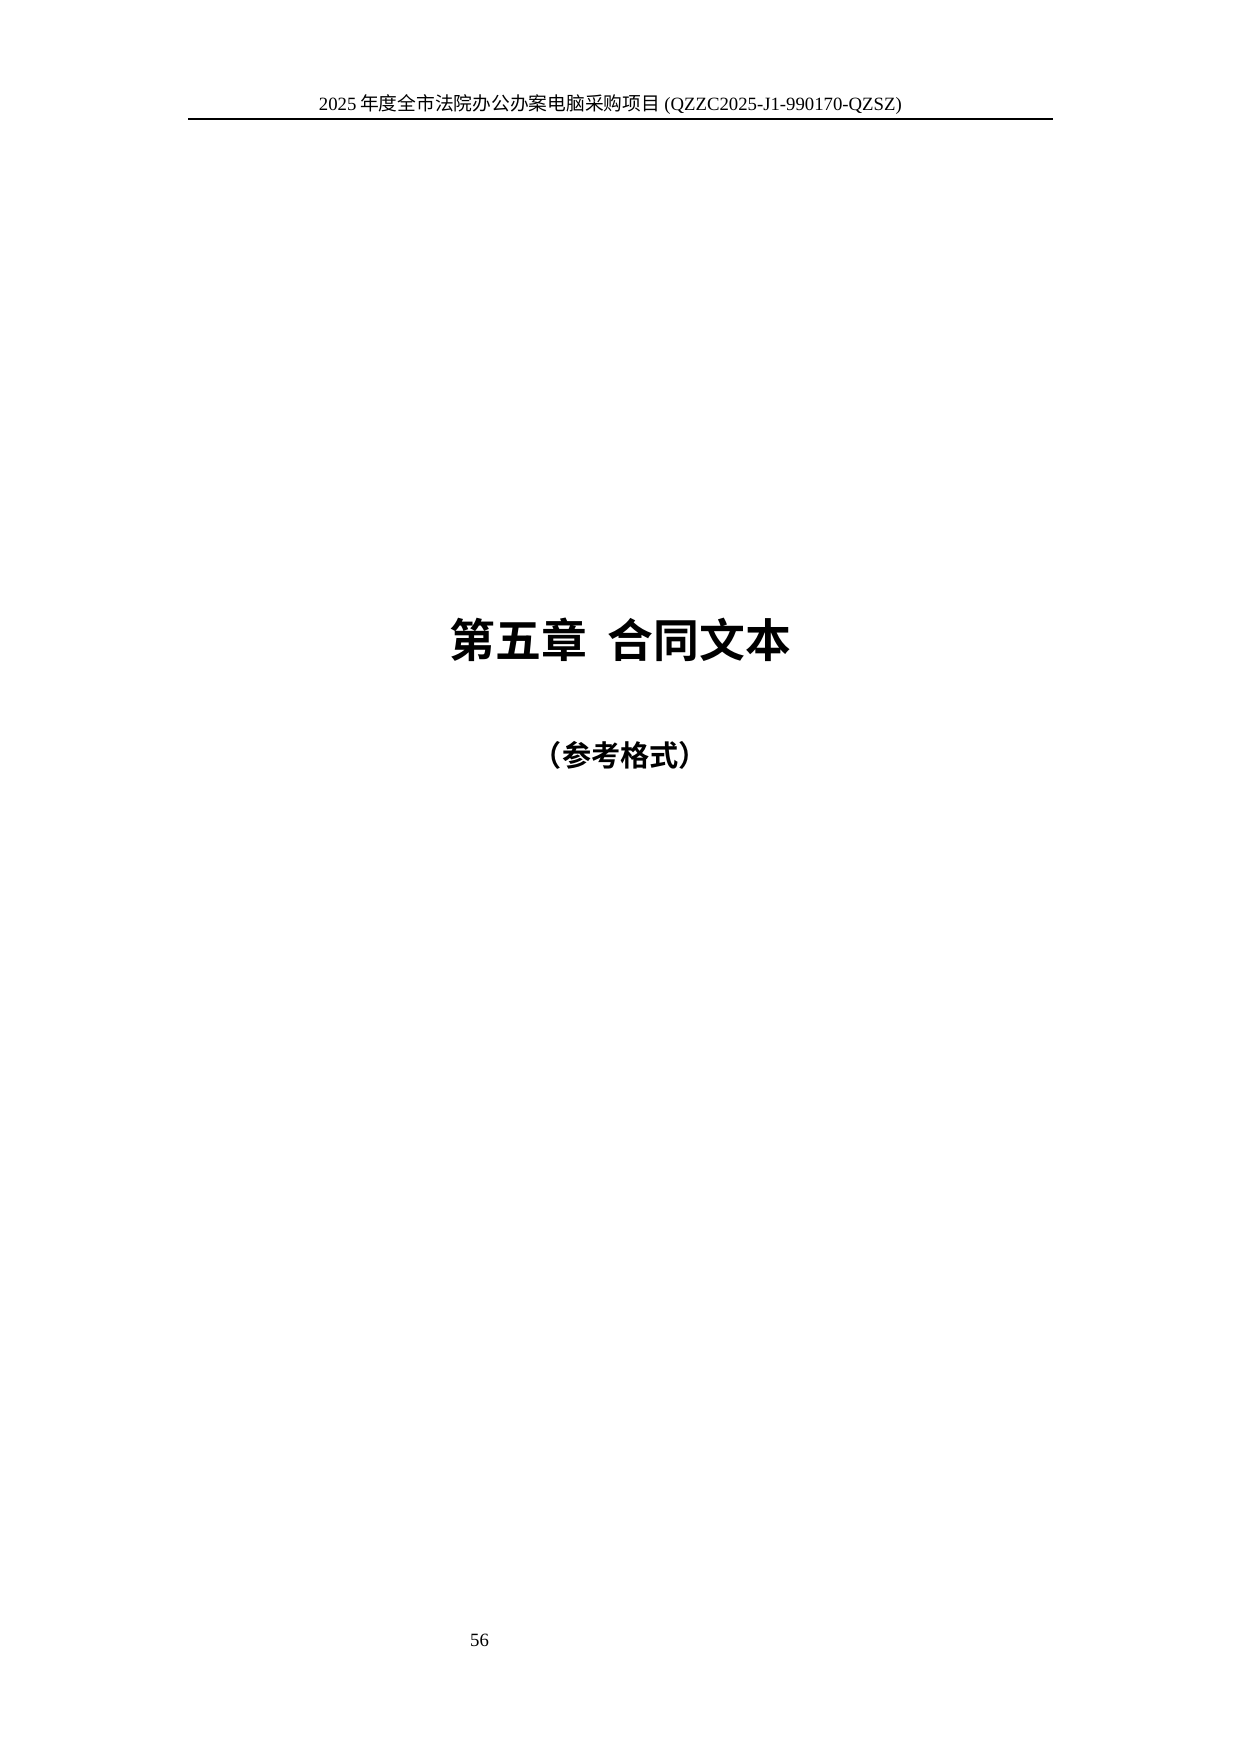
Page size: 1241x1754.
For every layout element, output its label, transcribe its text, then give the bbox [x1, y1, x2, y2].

subtitle 第五章 合同文本 [187, 589, 1053, 687]
text （参考格式） [187, 721, 1053, 786]
